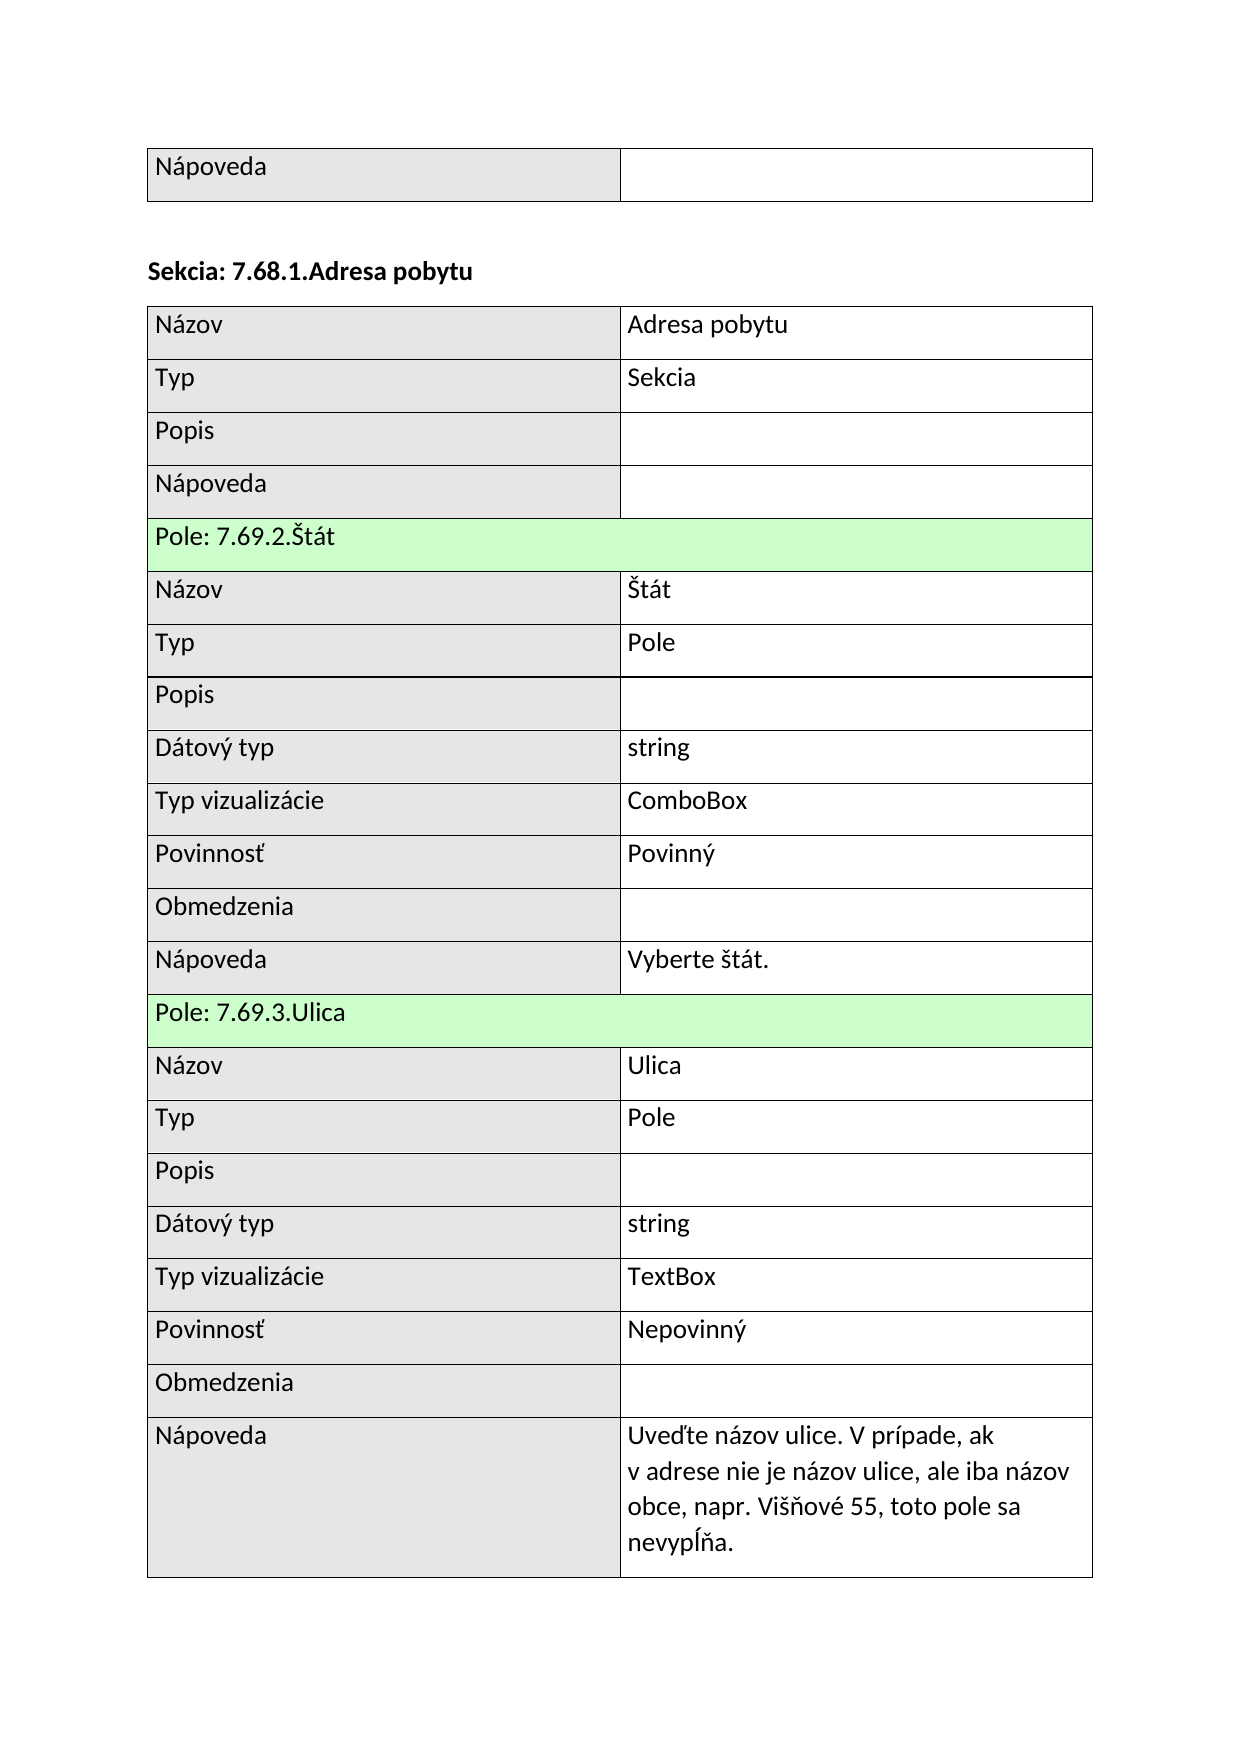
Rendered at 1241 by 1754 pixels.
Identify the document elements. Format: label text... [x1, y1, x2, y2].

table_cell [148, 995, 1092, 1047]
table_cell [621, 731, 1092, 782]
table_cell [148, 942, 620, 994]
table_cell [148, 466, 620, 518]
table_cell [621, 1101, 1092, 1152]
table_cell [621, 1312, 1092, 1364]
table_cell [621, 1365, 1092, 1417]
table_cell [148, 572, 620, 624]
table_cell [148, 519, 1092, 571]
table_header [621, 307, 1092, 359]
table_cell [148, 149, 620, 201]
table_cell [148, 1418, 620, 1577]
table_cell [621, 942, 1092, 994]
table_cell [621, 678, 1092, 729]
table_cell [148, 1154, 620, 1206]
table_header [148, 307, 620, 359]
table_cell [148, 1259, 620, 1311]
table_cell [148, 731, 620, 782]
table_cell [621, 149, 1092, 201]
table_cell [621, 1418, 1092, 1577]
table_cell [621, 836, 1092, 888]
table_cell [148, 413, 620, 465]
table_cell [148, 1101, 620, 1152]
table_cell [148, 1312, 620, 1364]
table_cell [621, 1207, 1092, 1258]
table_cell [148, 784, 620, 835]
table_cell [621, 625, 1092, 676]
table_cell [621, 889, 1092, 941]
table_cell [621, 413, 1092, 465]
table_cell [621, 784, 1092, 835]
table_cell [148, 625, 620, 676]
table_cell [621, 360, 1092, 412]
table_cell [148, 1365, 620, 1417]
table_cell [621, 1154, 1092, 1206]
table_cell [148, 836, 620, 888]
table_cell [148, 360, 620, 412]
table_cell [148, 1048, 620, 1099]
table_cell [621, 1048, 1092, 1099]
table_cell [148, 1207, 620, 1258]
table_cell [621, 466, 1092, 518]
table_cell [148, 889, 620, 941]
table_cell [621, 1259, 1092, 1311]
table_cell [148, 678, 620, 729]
text Sekcia: 7.68.1.Adresa pobytu [148, 254, 1093, 287]
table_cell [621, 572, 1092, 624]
